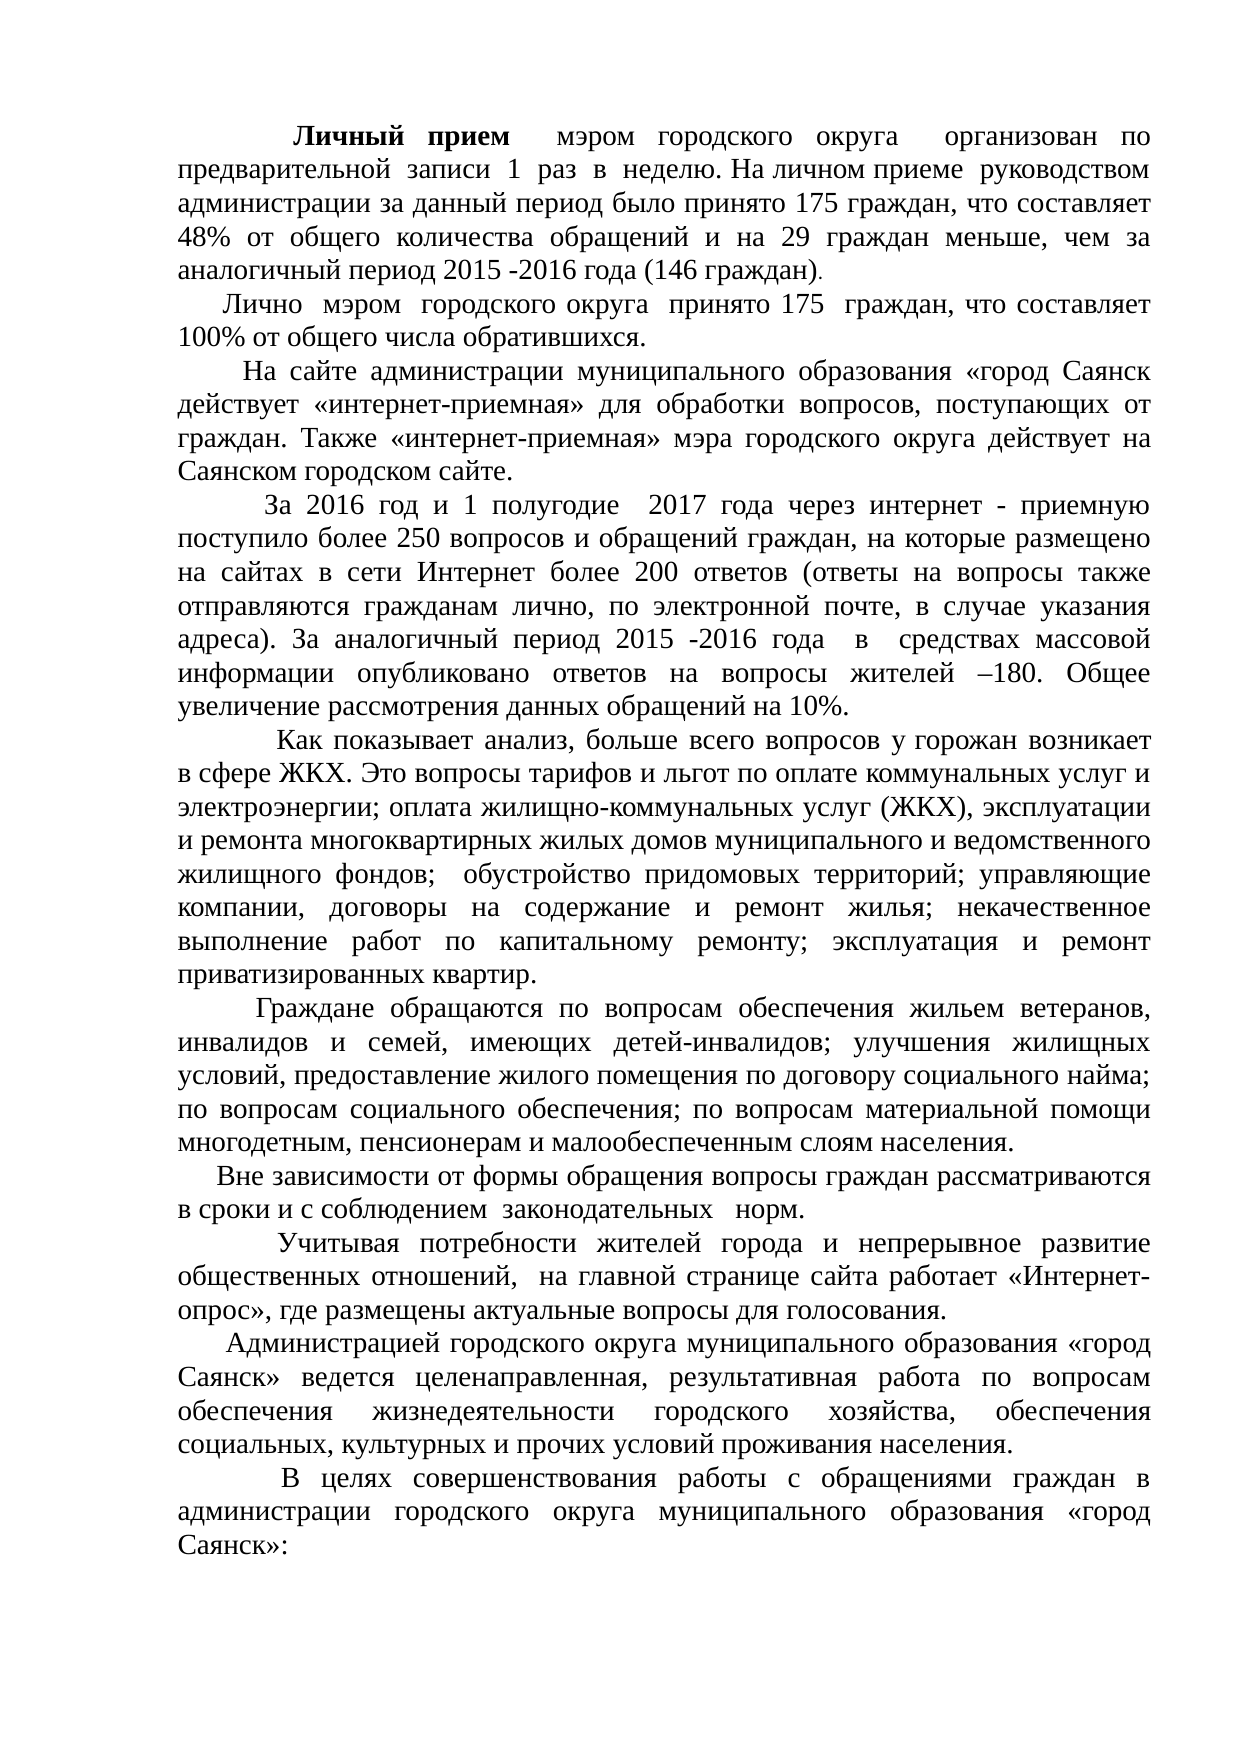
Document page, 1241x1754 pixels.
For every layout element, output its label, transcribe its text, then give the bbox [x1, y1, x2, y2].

text Лично мэром городского округа принято 175 граждан, что составляет 100% от общего числа обратившихся. [177, 286, 1152, 353]
text Личный прием мэром городского округа организован по предварительной записи 1 раз в неделю. На личном приеме руководством администрации за данный период было принято 175 граждан, что составляет 48% от общего количества обращений и на 29 граждан меньше, чем за аналогичный период 2015 -2016 года (146 граждан). [177, 118, 1152, 286]
text За 2016 год и 1 полугодие 2017 года через интернет - приемную поступило более 250 вопросов и обращений граждан, на которые размещено на сайтах в сети Интернет более 200 ответов (ответы на вопросы также отправляются гражданам лично, по электронной почте, в случае указания адреса). За аналогичный период 2015 -2016 года в средствах массовой информации опубликовано ответов на вопросы жителей –180. Общее увеличение рассмотрения данных обращений на 10%. [177, 487, 1152, 722]
text Учитывая потребности жителей города и непрерывное развитие общественных отношений, на главной странице сайта работает «Интернет-опрос», где размещены актуальные вопросы для голосования. [177, 1225, 1152, 1326]
text Вне зависимости от формы обращения вопросы граждан рассматриваются в сроки и с соблюдением законодательных норм. [177, 1158, 1152, 1225]
text В целях совершенствования работы с обращениями граждан в администрации городского округа муниципального образования «город Саянск»: [177, 1460, 1152, 1560]
text Как показывает анализ, больше всего вопросов у горожан возникает в сфере ЖКХ. Это вопросы тарифов и льгот по оплате коммунальных услуг и электроэнергии; оплата жилищно-коммунальных услуг (ЖКХ), эксплуатации и ремонта многоквартирных жилых домов муниципального и ведомственного жилищного фондов; обустройство придомовых территорий; управляющие компании, договоры на содержание и ремонт жилья; некачественное выполнение работ по капитальному ремонту; эксплуатация и ремонт приватизированных квартир. [177, 722, 1152, 990]
text Администрацией городского округа муниципального образования «город Саянск» ведется целенаправленная, результативная работа по вопросам обеспечения жизнедеятельности городского хозяйства, обеспечения социальных, культурных и прочих условий проживания населения. [177, 1326, 1152, 1460]
text Граждане обращаются по вопросам обеспечения жильем ветеранов, инвалидов и семей, имеющих детей-инвалидов; улучшения жилищных условий, предоставление жилого помещения по договору социального найма; по вопросам социального обеспечения; по вопросам материальной помощи многодетным, пенсионерам и малообеспеченным слоям населения. [177, 990, 1152, 1158]
text На сайте администрации муниципального образования «город Саянск действует «интернет-приемная» для обработки вопросов, поступающих от граждан. Также «интернет-приемная» мэра городского округа действует на Саянском городском сайте. [177, 353, 1152, 487]
